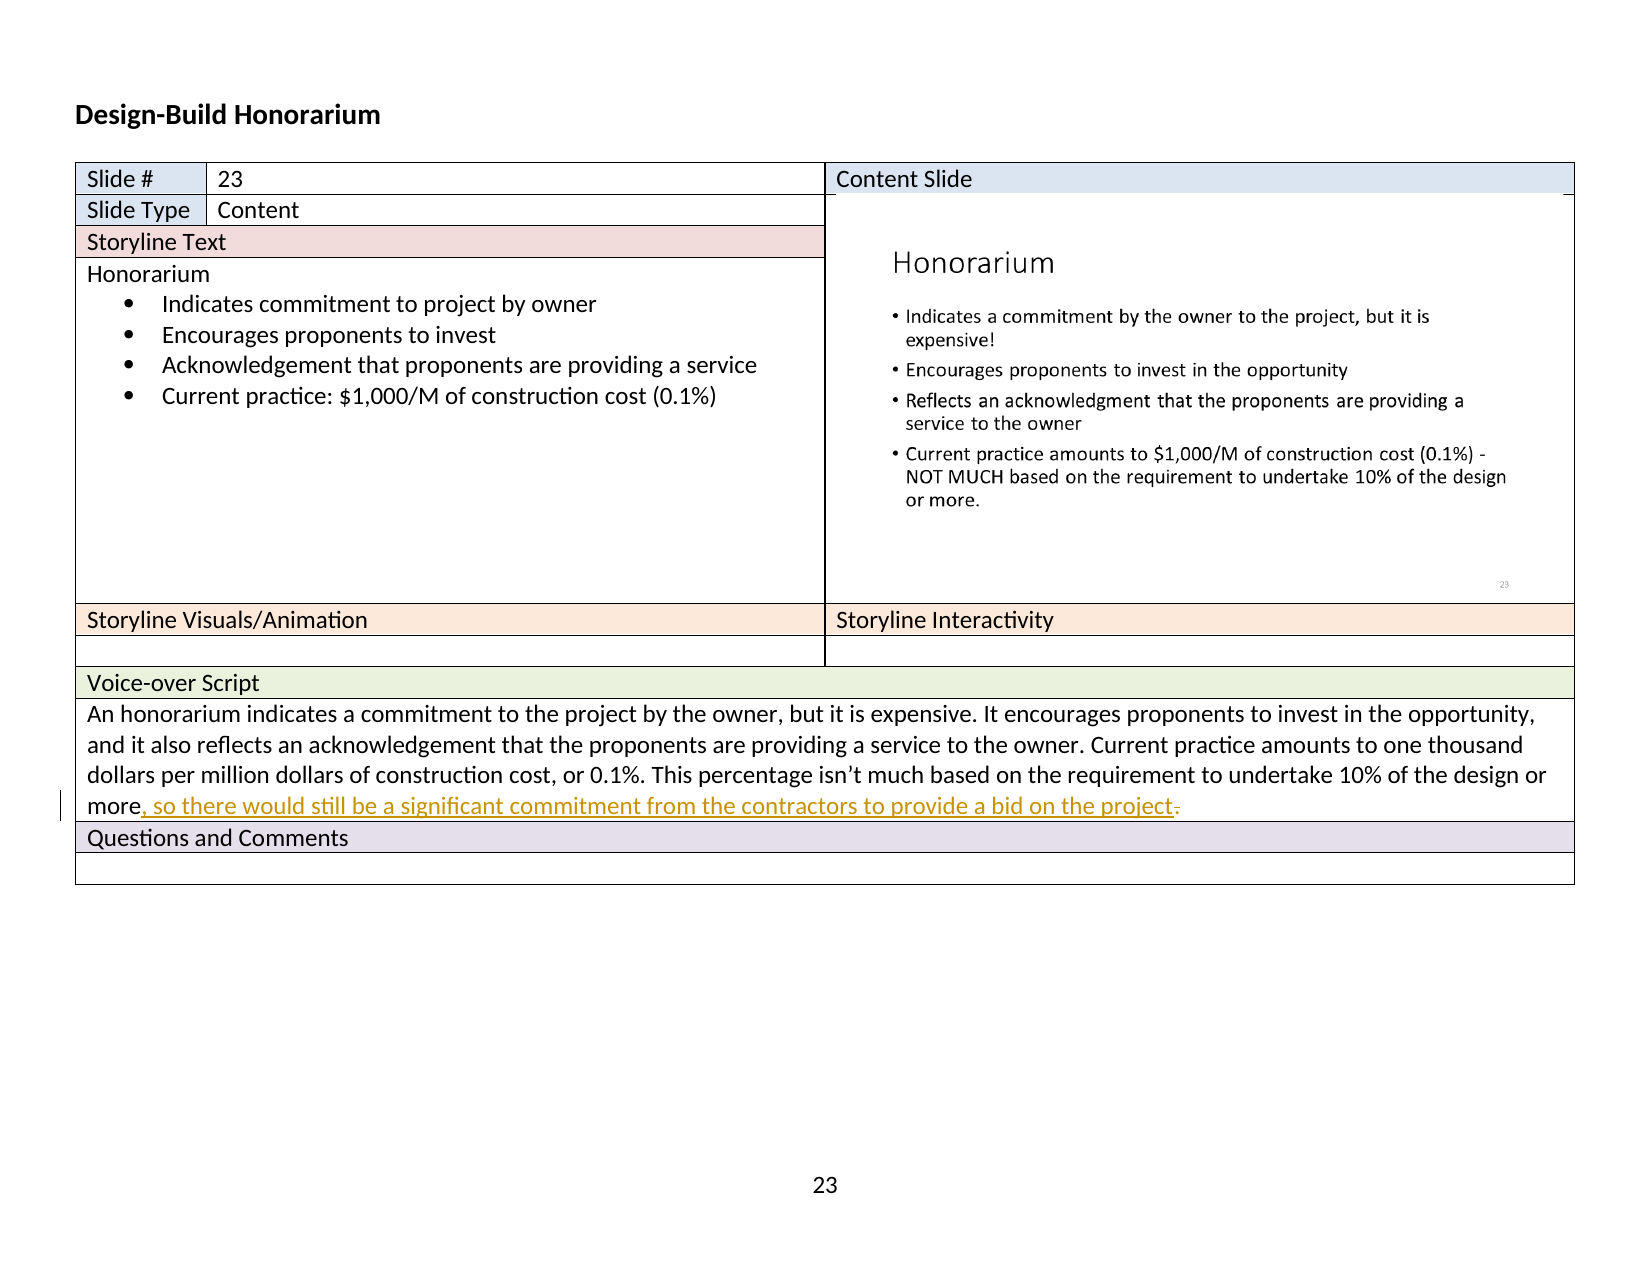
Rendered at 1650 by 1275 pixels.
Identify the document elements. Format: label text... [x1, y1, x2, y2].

table_cell Questions and Comments [76, 822, 1574, 852]
table_cell An honorarium indicates a commitment to the project by the owner, but it is expensive. It encourages proponents to invest in the opportunity, and it also reflects an acknowledgement that the proponents are providing a service to the owner. Current practice amounts to one thousand dollars per million dollars of construction cost, or 0.1%. This percentage isn’t much based on the requirement to undertake 10% of the design or more [76, 699, 1574, 821]
table_header Content Slide [826, 163, 1574, 193]
table_cell Storyline Text [76, 226, 824, 257]
table_cell Storyline Interactivity [826, 604, 1574, 634]
table_header Slide # [76, 163, 206, 193]
table_cell Voice-over Script [76, 667, 1574, 698]
table_cell [1564, 195, 1574, 603]
table_cell Honorarium Indicates commitment to project by owner Encourages proponents to invest Acknowledgement that proponents are providing a service Current practice: $1,000/M of construction cost (0.1%) [76, 258, 824, 603]
table_header 23 [207, 163, 824, 193]
table_cell Slide Type [76, 195, 206, 225]
subtitle Design-Build Honorarium [75, 96, 1575, 131]
table_cell [826, 636, 1574, 666]
table_cell [76, 853, 1574, 884]
table_cell [76, 636, 824, 666]
table_cell Content [207, 195, 824, 225]
table_cell [826, 195, 836, 603]
picture [836, 194, 1564, 603]
table_cell Storyline Visuals/Animation [76, 604, 824, 634]
